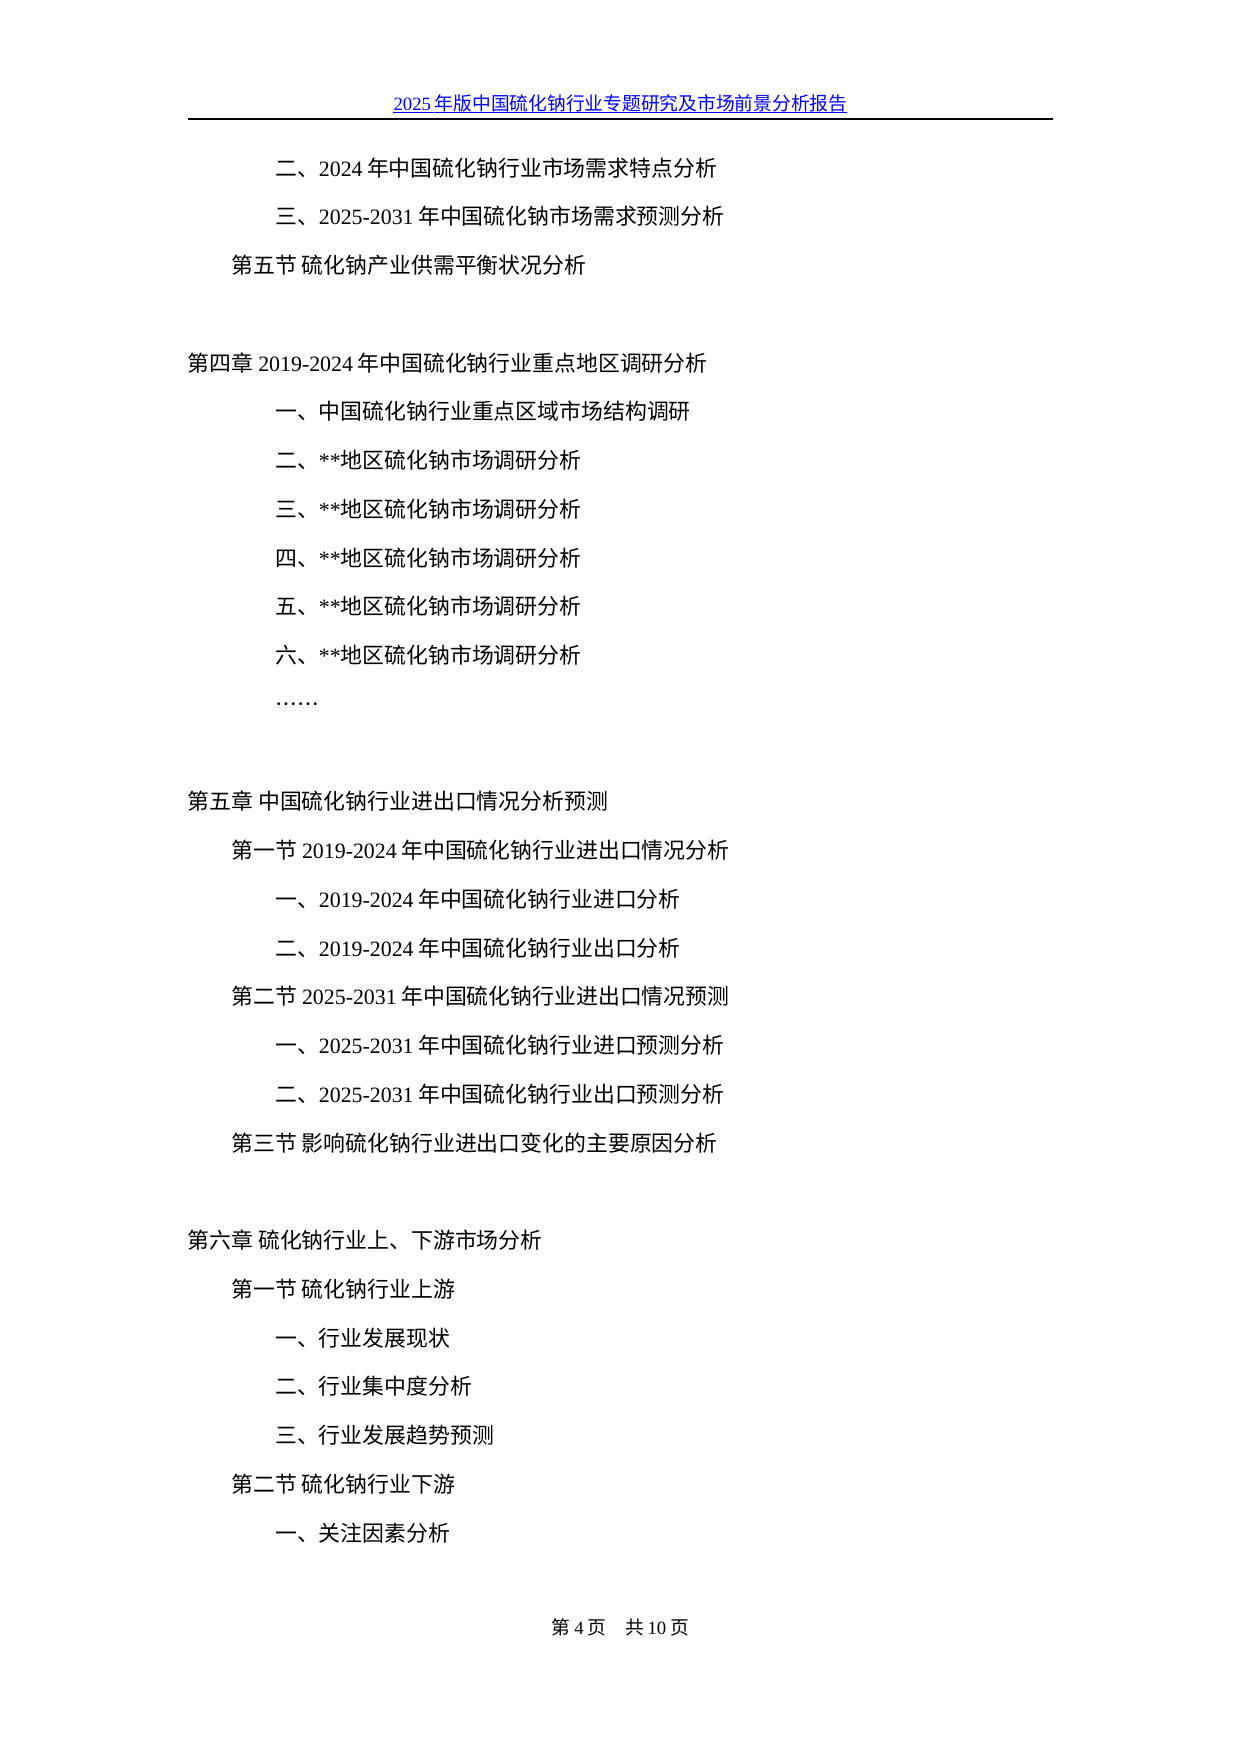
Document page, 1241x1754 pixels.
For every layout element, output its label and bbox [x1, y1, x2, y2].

text [187, 150, 1053, 1548]
